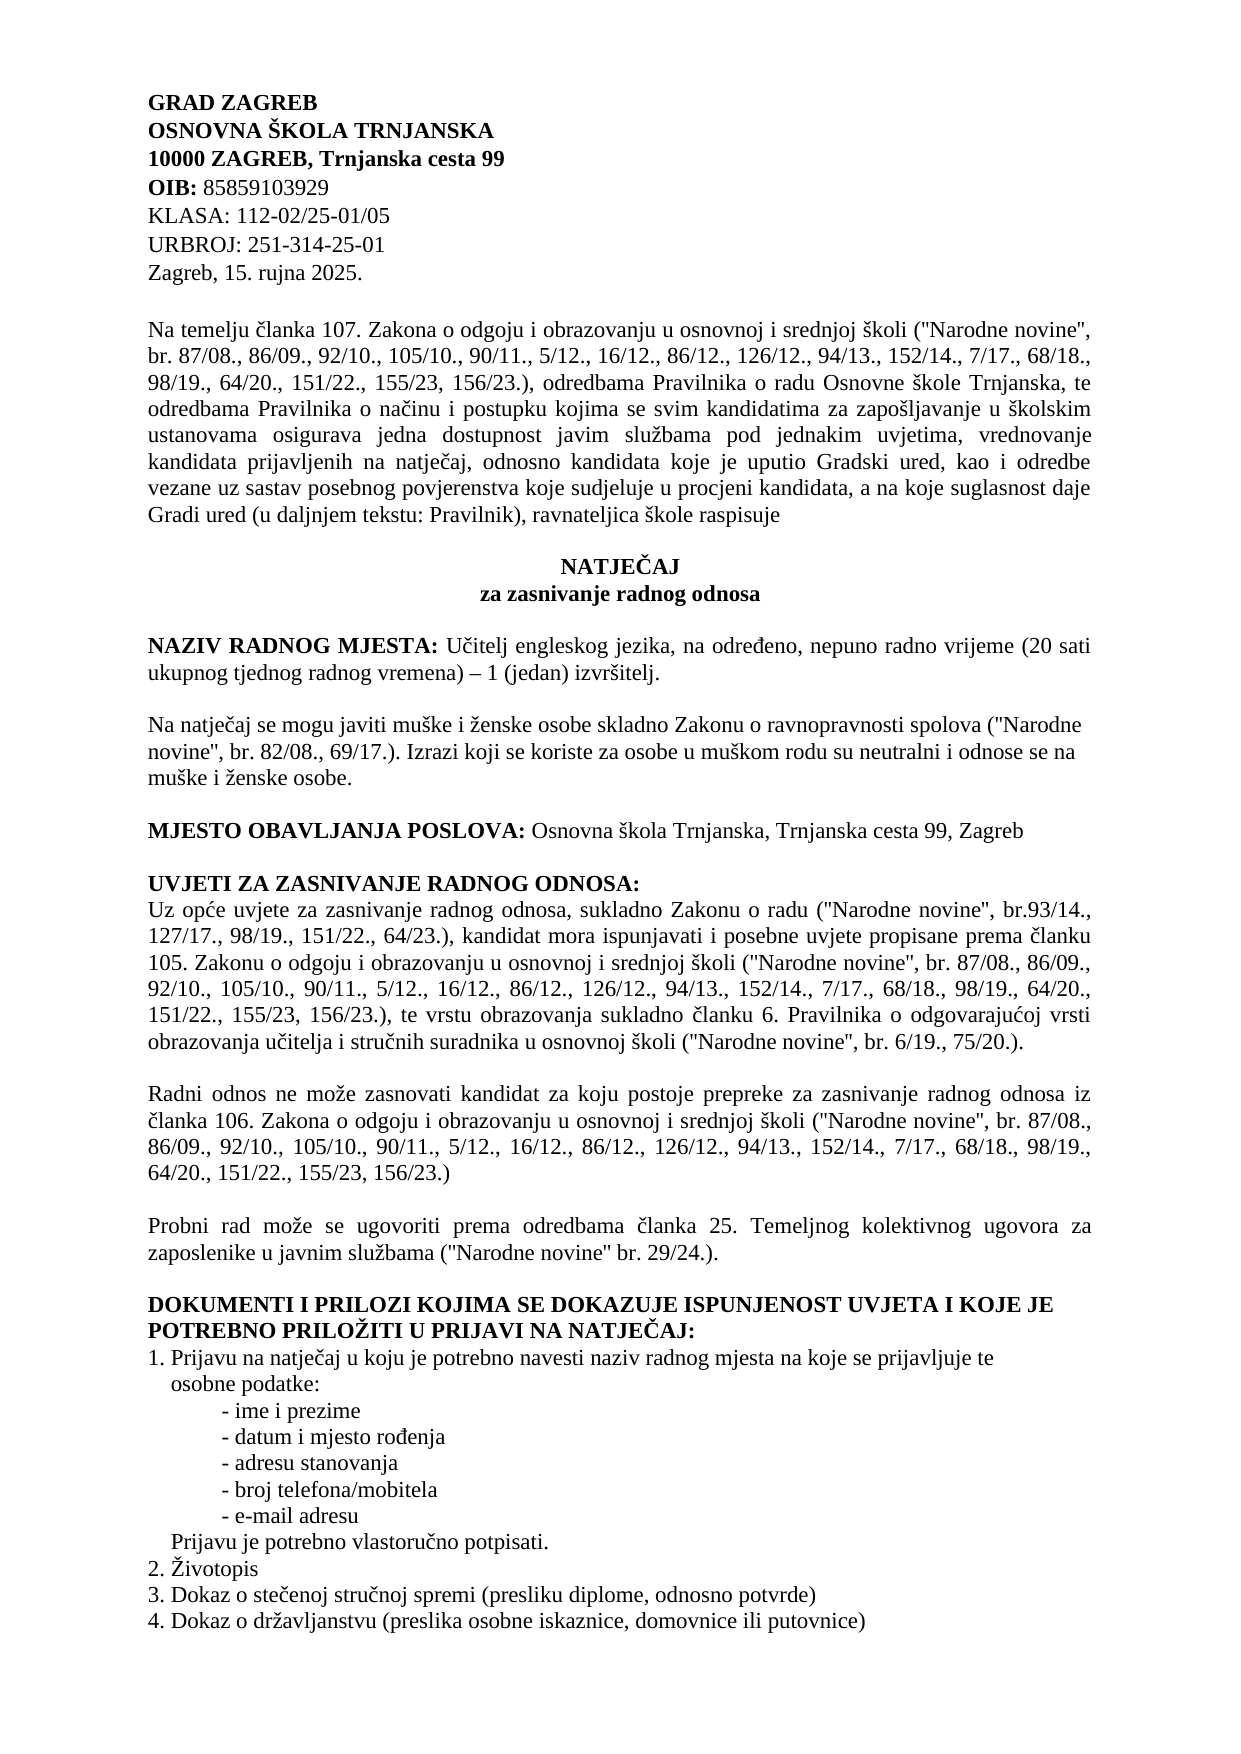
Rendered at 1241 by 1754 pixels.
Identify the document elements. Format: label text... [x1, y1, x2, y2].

text 4. Dokaz o državljanstvu (preslika osobne iskaznice, domovnice ili putovnice) [148, 1607, 1093, 1634]
text MJESTO OBAVLJANJA POSLOVA: Osnovna škola Trnjanska, Trnjanska cesta 99, Zagreb [148, 817, 1093, 843]
text 1. Prijavu na natječaj u koju je potrebno navesti naziv radnog mjesta na koje se prijavljuje te [148, 1344, 1093, 1370]
text OIB: 85859103929 [148, 174, 1093, 200]
text Na temelju članka 107. Zakona o odgoju i obrazovanju u osnovnoj i srednjoj školi (''Narodne novine'', br. 87/08., 86/09., 92/10., 105/10., 90/11., 5/12., 16/12., 86/12., 126/12., 94/13., 152/14., 7/17., 68/18., 98/19., 64/20., 151/22., 155/23, 156/23.), odredbama Pravilnika o radu Osnovne škole Trnjanska, te odredbama Pravilnika o načinu i postupku kojima se svim kandidatima za zapošljavanje u školskim ustanovama osigurava jedna dostupnost javim službama pod jednakim uvjetima, vrednovanje kandidata prijavljenih na natječaj, odnosno kandidata koje je uputio Gradski ured, kao i odredbe vezane uz sastav posebnog povjerenstva koje sudjeluje u procjeni kandidata, a na koje suglasnost daje Gradi ured (u daljnjem tekstu: Pravilnik), ravnateljica škole raspisuje [148, 316, 1093, 527]
text 10000 ZAGREB, Trnjanska cesta 99 [148, 146, 1093, 172]
text - ime i prezime [148, 1397, 1093, 1423]
text 3. Dokaz o stečenoj stručnoj spremi (presliku diplome, odnosno potvrde) [148, 1581, 1093, 1607]
text - e-mail adresu [148, 1502, 1093, 1528]
text 2. Životopis [148, 1555, 1093, 1581]
text Uz opće uvjete za zasnivanje radnog odnosa, sukladno Zakonu o radu (''Narodne novine'', br.93/14., 127/17., 98/19., 151/22., 64/23.), kandidat mora ispunjavati i posebne uvjete propisane prema članku 105. Zakonu o odgoju i obrazovanju u osnovnoj i srednjoj školi (''Narodne novine'', br. 87/08., 86/09., 92/10., 105/10., 90/11., 5/12., 16/12., 86/12., 126/12., 94/13., 152/14., 7/17., 68/18., 98/19., 64/20., 151/22., 155/23, 156/23.), te vrstu obrazovanja sukladno članku 6. Pravilnika o odgovarajućoj vrsti obrazovanja učitelja i stručnih suradnika u osnovnoj školi (''Narodne novine'', br. 6/19., 75/20.). [148, 896, 1093, 1054]
text Na natječaj se mogu javiti muške i ženske osobe skladno Zakonu o ravnopravnosti spolova (''Narodne novine'', br. 82/08., 69/17.). Izrazi koji se koriste za osobe u muškom rodu su neutralni i odnose se na muške i ženske osobe. [148, 711, 1093, 791]
text NATJEČAJ [148, 553, 1093, 580]
text Radni odnos ne može zasnovati kandidat za koju postoje prepreke za zasnivanje radnog odnosa iz članka 106. Zakona o odgoju i obrazovanju u osnovnoj i srednjoj školi (''Narodne novine'', br. 87/08., 86/09., 92/10., 105/10., 90/11., 5/12., 16/12., 86/12., 126/12., 94/13., 152/14., 7/17., 68/18., 98/19., 64/20., 151/22., 155/23, 156/23.) [148, 1080, 1093, 1186]
text - broj telefona/mobitela [148, 1476, 1093, 1502]
text KLASA: 112-02/25-01/05 [148, 202, 1093, 229]
text DOKUMENTI I PRILOZI KOJIMA SE DOKAZUJE ISPUNJENOST UVJETA I KOJE JE POTREBNO PRILOŽITI U PRIJAVI NA NATJEČAJ: [148, 1291, 1093, 1344]
text OSNOVNA ŠKOLA TRNJANSKA [148, 117, 1093, 143]
text - adresu stanovanja [148, 1449, 1093, 1476]
text Zagreb, 15. rujna 2025. [148, 259, 1093, 286]
text Prijavu je potrebno vlastoručno potpisati. [148, 1528, 1093, 1555]
text URBROJ: 251-314-25-01 [148, 231, 1093, 257]
text osobne podatke: [148, 1370, 1093, 1397]
text GRAD ZAGREB [148, 89, 1093, 115]
text NAZIV RADNOG MJESTA: Učitelj engleskog jezika, na određeno, nepuno radno vrijeme (20 sati ukupnog tjednog radnog vremena) – 1 (jedan) izvršitelj. [148, 632, 1093, 685]
text Probni rad može se ugovoriti prema odredbama članka 25. Temeljnog kolektivnog ugovora za zaposlenike u javnim službama (''Narodne novine'' br. 29/24.). [148, 1212, 1093, 1265]
text - datum i mjesto rođenja [148, 1423, 1093, 1449]
text za zasnivanje radnog odnosa [148, 580, 1093, 606]
text UVJETI ZA ZASNIVANJE RADNOG ODNOSA: [148, 869, 1093, 896]
